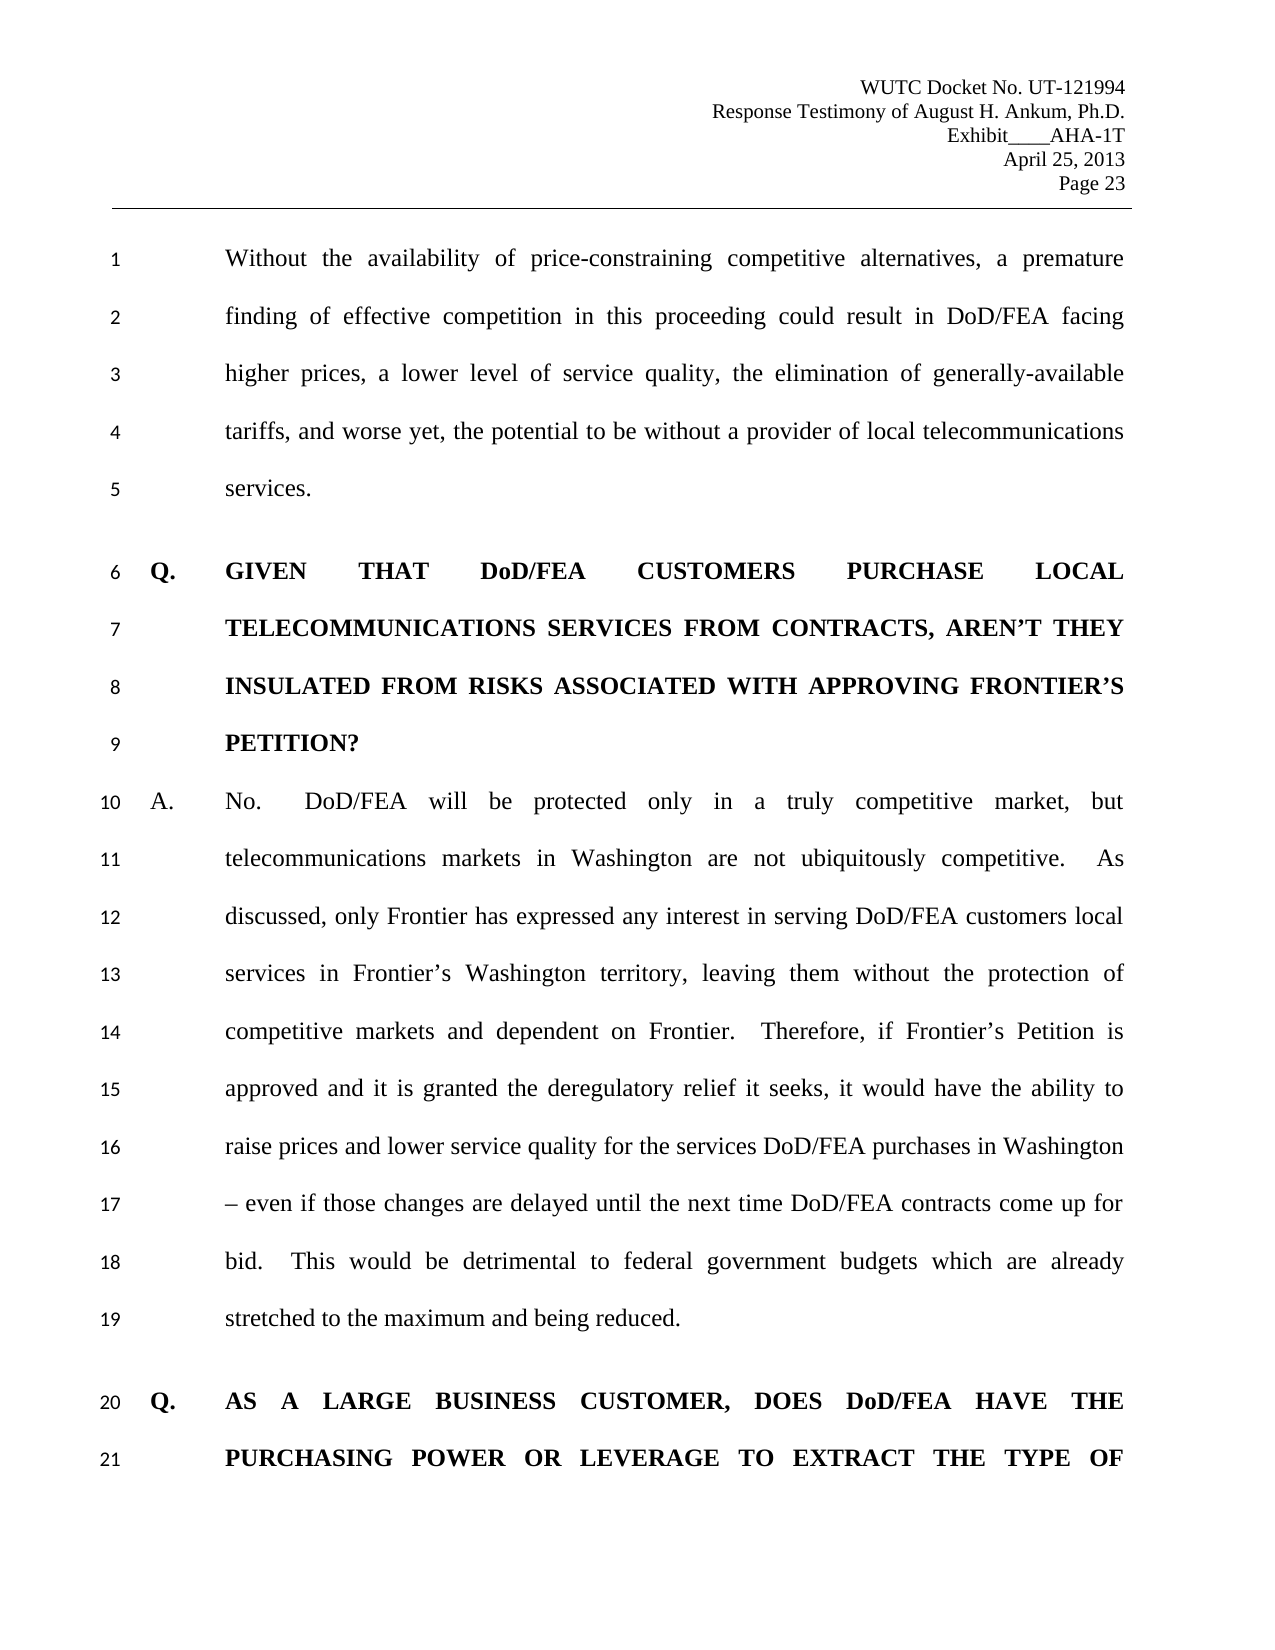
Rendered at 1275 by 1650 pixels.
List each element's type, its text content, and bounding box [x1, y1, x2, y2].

text Without the availability of price-constraining competitive alternatives, a premature finding of effective competition in this proceeding could result in DoD/FEA facing higher prices, a lower level of service quality, the elimination of generally-available tariffs, and worse yet, the potential to be without a provider of local telecommunications services. [225, 243, 1125, 502]
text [150, 1386, 1125, 1472]
text Q. GIVEN THAT DoD/FEA CUSTOMERS PURCHASE LOCAL TELECOMMUNICATIONS SERVICES FROM CONTRACTS, AREN’T THEY INSULATED FROM RISKS ASSOCIATED WITH APPROVING FRONTIER’S PETITION? [150, 556, 1125, 757]
text A. No. DoD/FEA will be protected only in a truly competitive market, but telecommunications markets in Washington are not ubiquitously competitive. As discussed, only Frontier has expressed any interest in serving DoD/FEA customers local services in Frontier’s Washington territory, leaving them without the protection of competitive markets and dependent on Frontier. Therefore, if Frontier’s Petition is approved and it is granted the deregulatory relief it seeks, it would have the ability to raise prices and lower service quality for the services DoD/FEA purchases in Washington – even if those changes are delayed until the next time DoD/FEA contracts come up for bid. This would be detrimental to federal government budgets which are already stretched to the maximum and being reduced. [150, 786, 1125, 1332]
